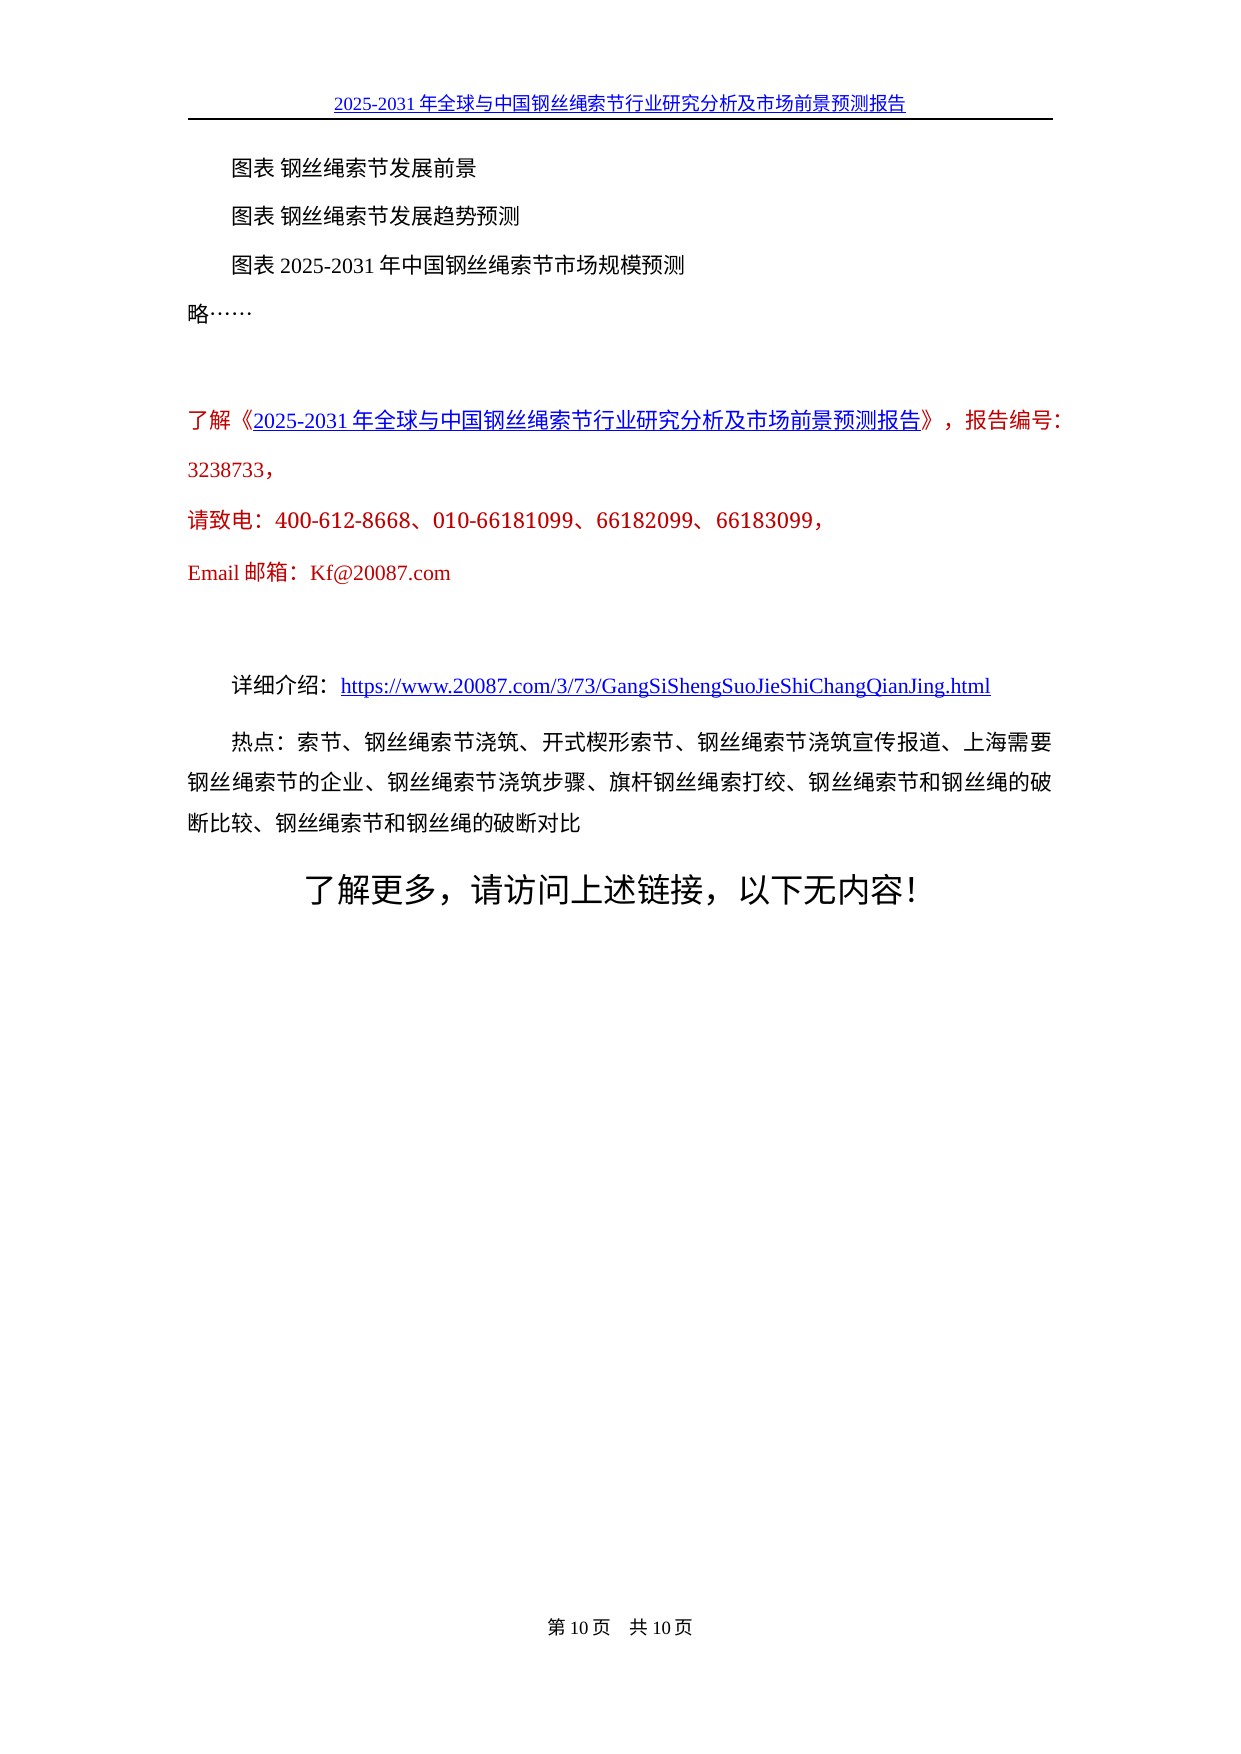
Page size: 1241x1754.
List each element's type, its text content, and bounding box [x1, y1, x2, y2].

title 了解更多，请访问上述链接，以下无内容！ [187, 856, 1053, 921]
text 详细介绍：https://www.20087.com/3/73/GangSiShengSuoJieShiChangQianJing.html [187, 668, 1053, 700]
text 了解《2025-2031年全球与中国钢丝绳索节行业研究分析及市场前景预测报告》，报告编号：3238733， [187, 403, 1053, 484]
text Email邮箱：Kf@20087.com [187, 555, 1053, 587]
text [187, 150, 1053, 329]
text 请致电：400-612-8668、010-66181099、66182099、66183099， [187, 503, 1053, 536]
text 热点：索节、钢丝绳索节浇筑、开式楔形索节、钢丝绳索节浇筑宣传报道、上海需要钢丝绳索节的企业、钢丝绳索节浇筑步骤、旗杆钢丝绳索打绞、钢丝绳索节和钢丝绳的破断比较、钢丝绳索节和钢丝绳的破断对比 [187, 724, 1053, 838]
